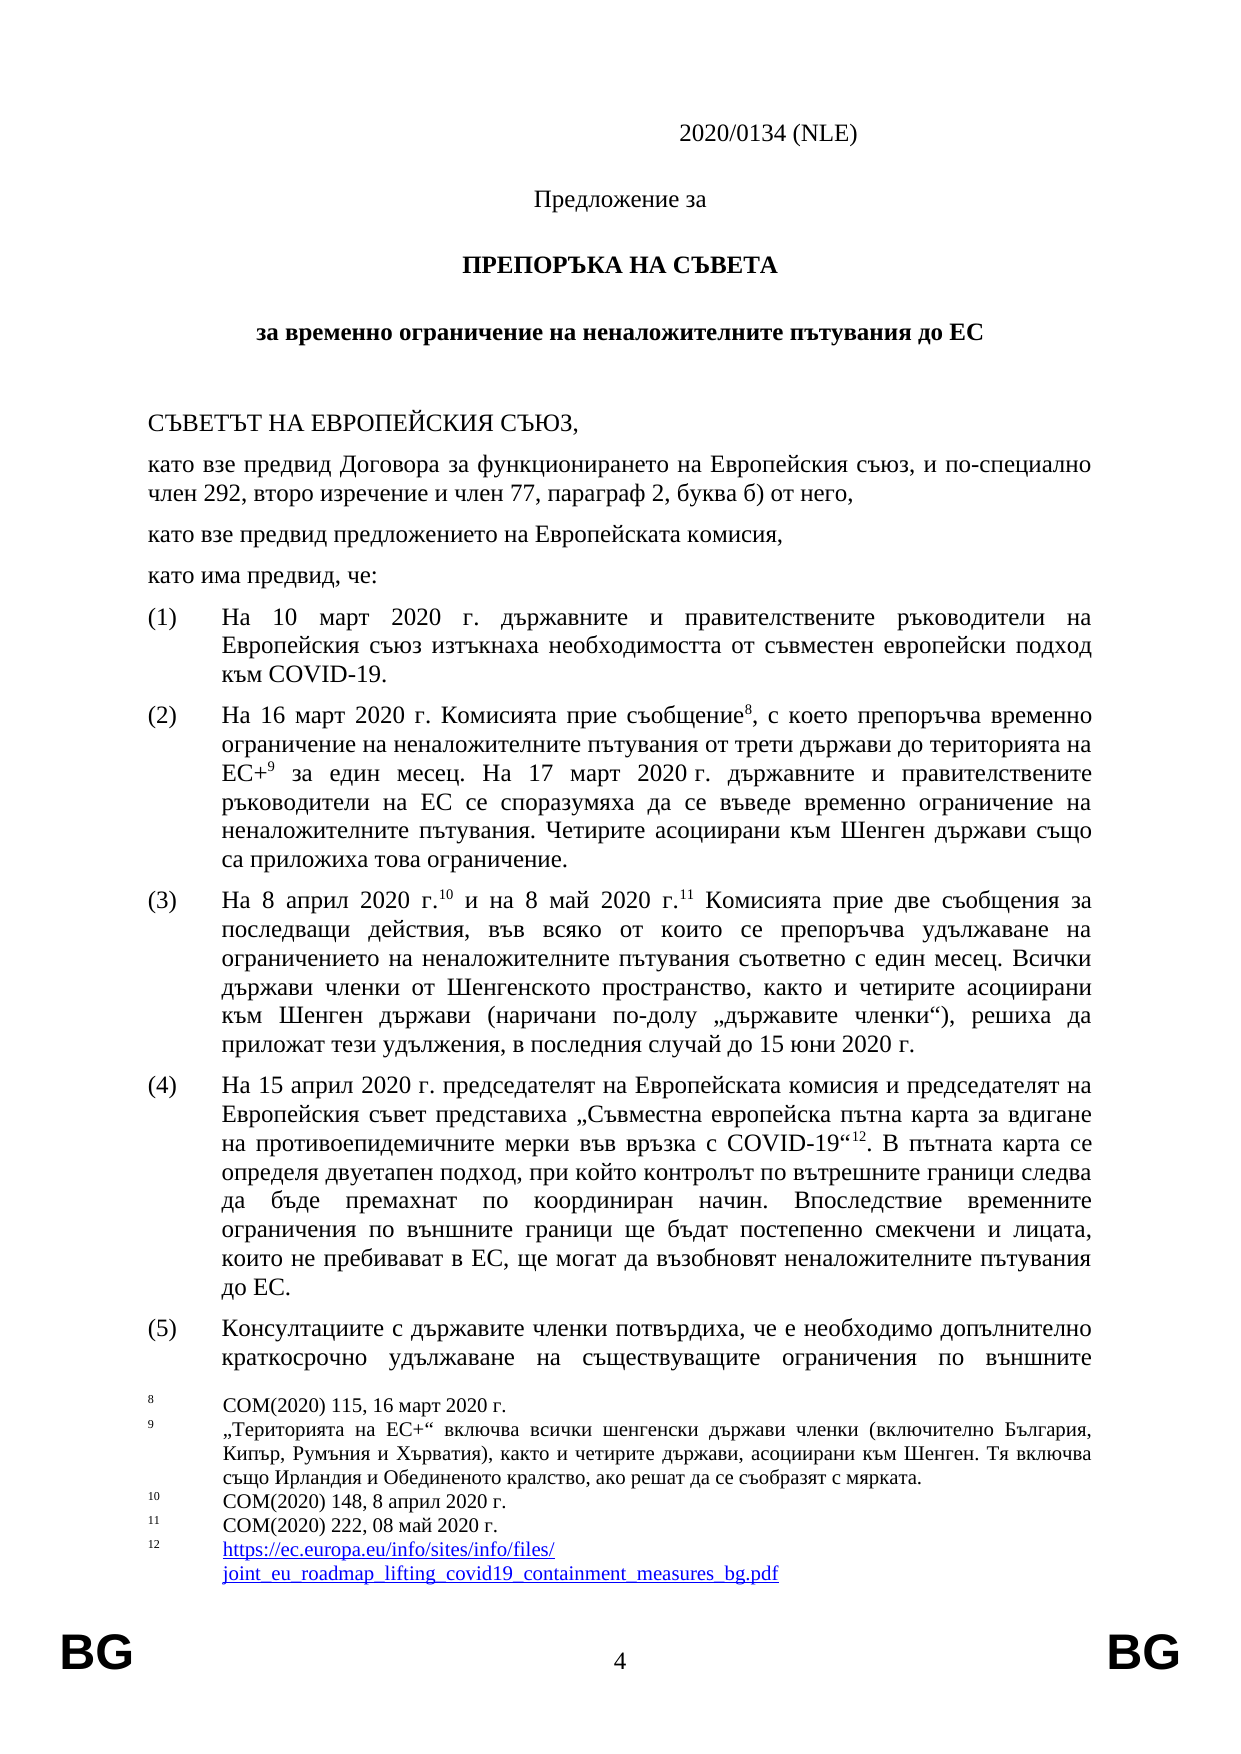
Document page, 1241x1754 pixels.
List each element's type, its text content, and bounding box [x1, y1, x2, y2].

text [148, 1313, 1093, 1371]
text като взе предвид предложението на Европейската комисия, [148, 519, 1093, 548]
text (4) На 15 април 2020 г. председателят на Европейската комисия и председателят на Европейския съвет представиха „Съвместна европейска пътна карта за вдигане на противоепидемичните мерки във връзка с COVID-19“. В пътната карта се определя двуетапен подход, при който контролът по вътрешните граници следва да бъде премахнат по координиран начин. Впоследствие временните ограничения по външните граници ще бъдат постепенно смекчени и лицата, които не пребивават в ЕС, ще могат да възобновят неналожителните пътувания до ЕС. [148, 1071, 1093, 1301]
text 2020/0134 (NLE) [679, 118, 1093, 147]
text (2) На 16 март 2020 г. Комисията прие съобщение, с което препоръчва временно ограничение на неналожителните пътувания от трети държави до територията на ЕС+ за един месец. На 17 март 2020 г. държавните и правителствените ръководители на ЕС се споразумяха да се въведе временно ограничение на неналожителните пътувания. Четирите асоциирани към Шенген държави също са приложиха това ограничение. [148, 701, 1093, 873]
text за временно ограничение на неналожителните пътувания до ЕС [148, 317, 1093, 346]
text (1) На 10 март 2020 г. държавните и правителствените ръководители на Европейския съюз изтъкнаха необходимостта от съвместен европейски подход към COVID-19. [148, 602, 1093, 688]
text СЪВЕТЪТ НА ЕВРОПЕЙСКИЯ СЪЮЗ, [148, 408, 1093, 437]
text като има предвид, че: [148, 561, 1093, 589]
text Предложение за [148, 184, 1093, 213]
text (3) На 8 април 2020 г. и на 8 май 2020 г. Комисията прие две съобщения за последващи действия, във всяко от които се препоръчва удължаване на ограничението на неналожителните пътувания съответно с един месец. Всички държави членки от Шенгенското пространство, както и четирите асоциирани към Шенген държави (наричани по-долу „държавите членки“), решиха да приложат тези удължения, в последния случай до 15 юни 2020 г. [148, 886, 1093, 1058]
text като взе предвид Договора за функционирането на Европейския съюз, и по-специално член 292, второ изречение и член 77, параграф 2, буква б) от него, [148, 449, 1093, 507]
text ПРЕПОРЪКА НА СЪВЕТА [148, 251, 1093, 279]
